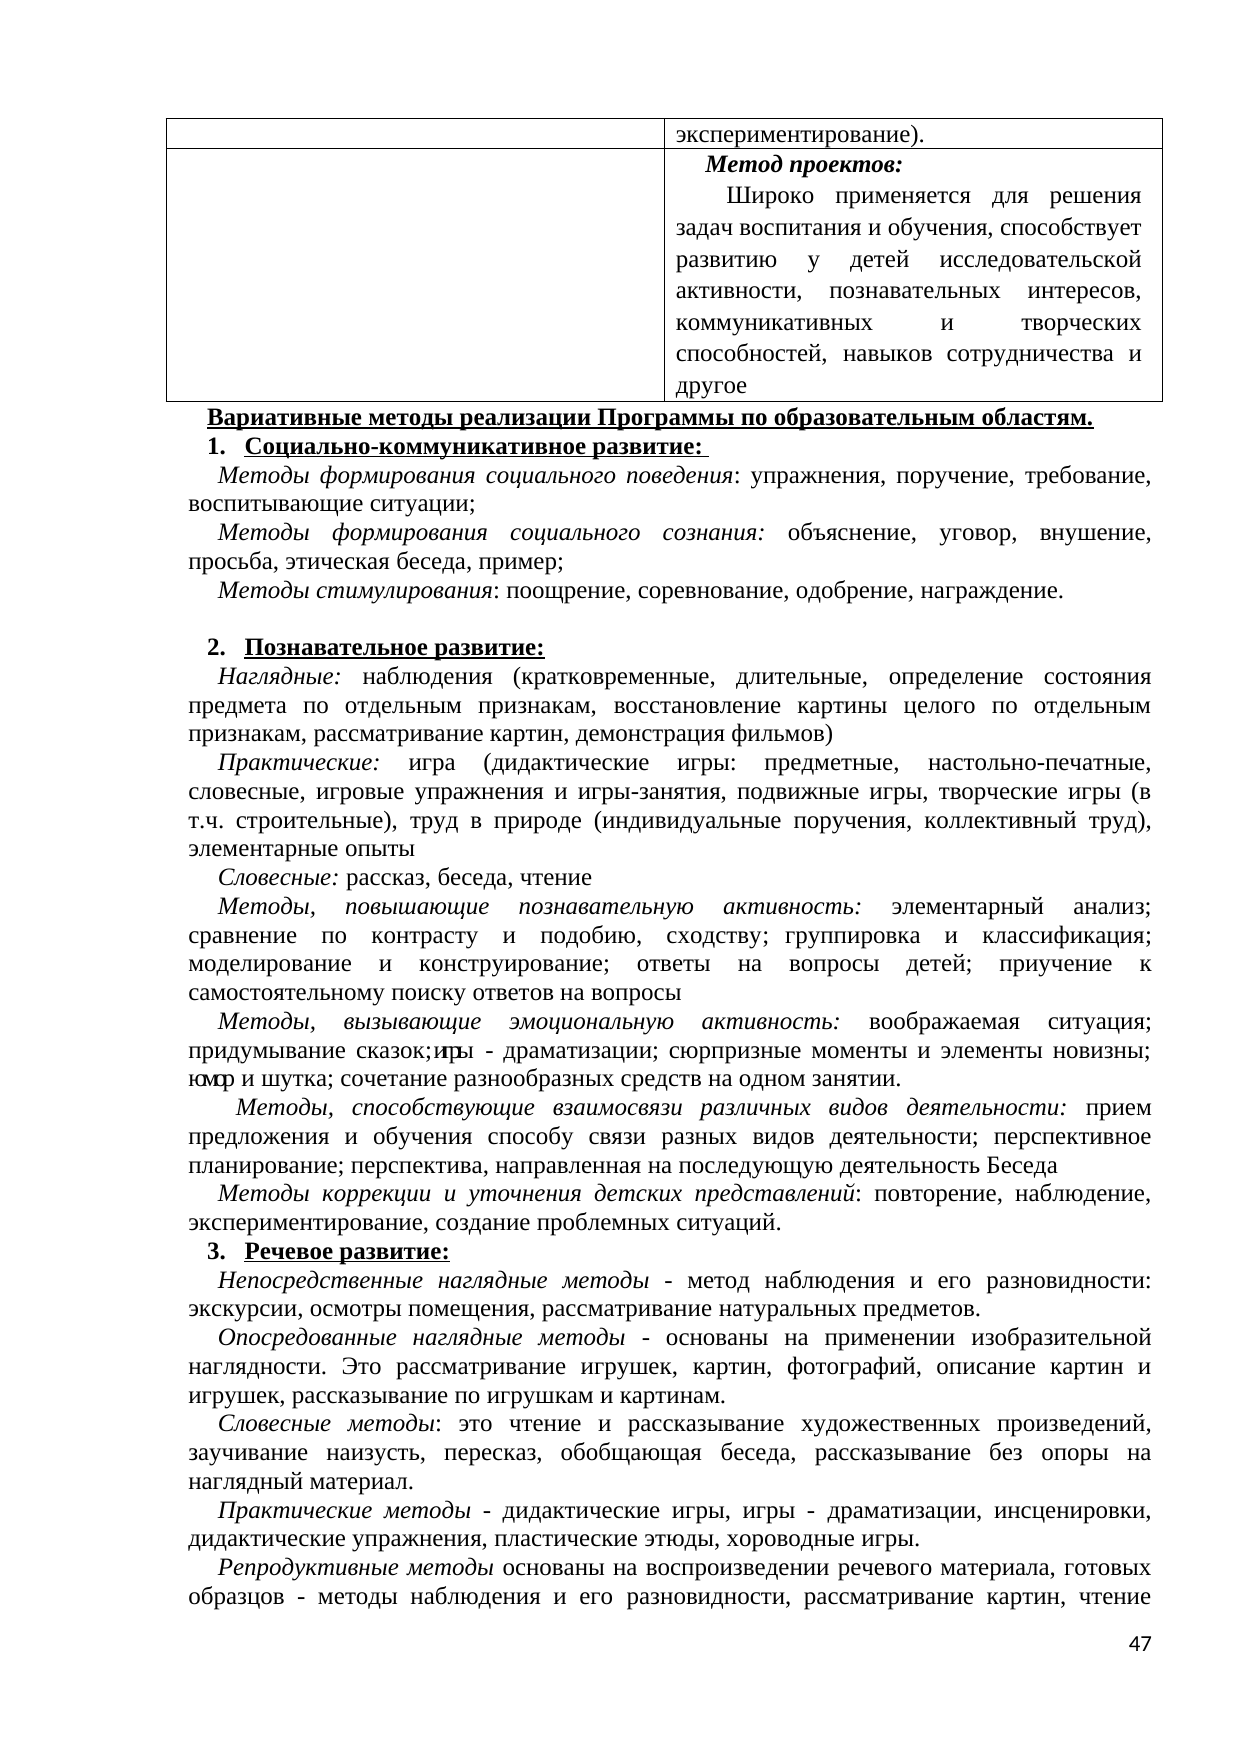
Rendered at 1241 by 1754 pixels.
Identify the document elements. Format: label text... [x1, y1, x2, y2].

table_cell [665, 119, 1162, 148]
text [188, 1552, 1152, 1610]
list Речевое развитие: [207, 1236, 1152, 1265]
text Методы, повышающие познавательную активность: элементарный анализ; сравнение по контрасту и подобию, сходству; группировка и классификация; моделирование и конструирование; ответы на вопросы детей; приучение к самостоятельному поиску ответов на вопросы [188, 891, 1152, 1006]
list Социально-коммуникативное развитие: [207, 431, 1152, 460]
text Методы, вызывающие эмоциональную активность: воображаемая ситуация; придумывание сказок; игры - драматизации; сюрпризные моменты и элементы новизны; юмор и шутка; сочетание разнообразных средств на одном занятии. [188, 1006, 1152, 1092]
list Познавательное развитие: [207, 632, 1152, 661]
table_cell [167, 149, 664, 401]
text Методы коррекции и уточнения детских представлений: повторение, наблюдение, экспериментирование, создание проблемных ситуаций. [188, 1178, 1152, 1236]
text Практические: игра (дидактические игры: предметные, настольно-печатные, словесные, игровые упражнения и игры-занятия, подвижные игры, творческие игры (в т.ч. строительные), труд в природе (индивидуальные поручения, коллективный труд), элементарные опыты [188, 747, 1152, 862]
text Наглядные: наблюдения (кратковременные, длительные, определение состояния предмета по отдельным признакам, восстановление картины целого по отдельным признакам, рассматривание картин, демонстрация фильмов) [188, 661, 1152, 747]
text Вариативные методы реализации Программы по образовательным областям. [177, 402, 1152, 431]
text Методы формирования социального поведения: упражнения, поручение, требование, воспитывающие ситуации; [188, 460, 1152, 517]
text Непосредственные наглядные методы - метод наблюдения и его разновидности: экскурсии, осмотры помещения, рассматривание натуральных предметов. [188, 1265, 1152, 1322]
text Опосредованные наглядные методы - основаны на применении изобразительной наглядности. Это рассматривание игрушек, картин, фотографий, описание картин и игрушек, рассказывание по игрушкам и картинам. [188, 1322, 1152, 1408]
text Практические методы - дидактические игры, игры - драматизации, инсценировки, дидактические упражнения, пластические этюды, хороводные игры. [188, 1495, 1152, 1552]
text Словесные методы: это чтение и рассказывание художественных произведений, заучивание наизусть, пересказ, обобщающая беседа, рассказывание без опоры на наглядный материал. [188, 1408, 1152, 1495]
text Методы стимулирования: поощрение, соревнование, одобрение, награждение. [188, 575, 1152, 603]
text Словесные: рассказ, беседа, чтение [188, 862, 1152, 891]
text Методы, способствующие взаимосвязи различных видов деятельности: прием предложения и обучения способу связи разных видов деятельности; перспективное планирование; перспектива, направленная на последующую деятельность Беседа [188, 1092, 1152, 1178]
table_cell Метод проектов: Широко применяется для решения задач воспитания и обучения, способствует развитию у детей исследовательской активности, познавательных интересов, коммуникативных и творческих способностей, навыков сотрудничества и другое [665, 149, 1162, 401]
text Методы формирования социального сознания: объяснение, уговор, внушение, просьба, этическая беседа, пример; [188, 517, 1152, 575]
table_cell [167, 119, 664, 148]
